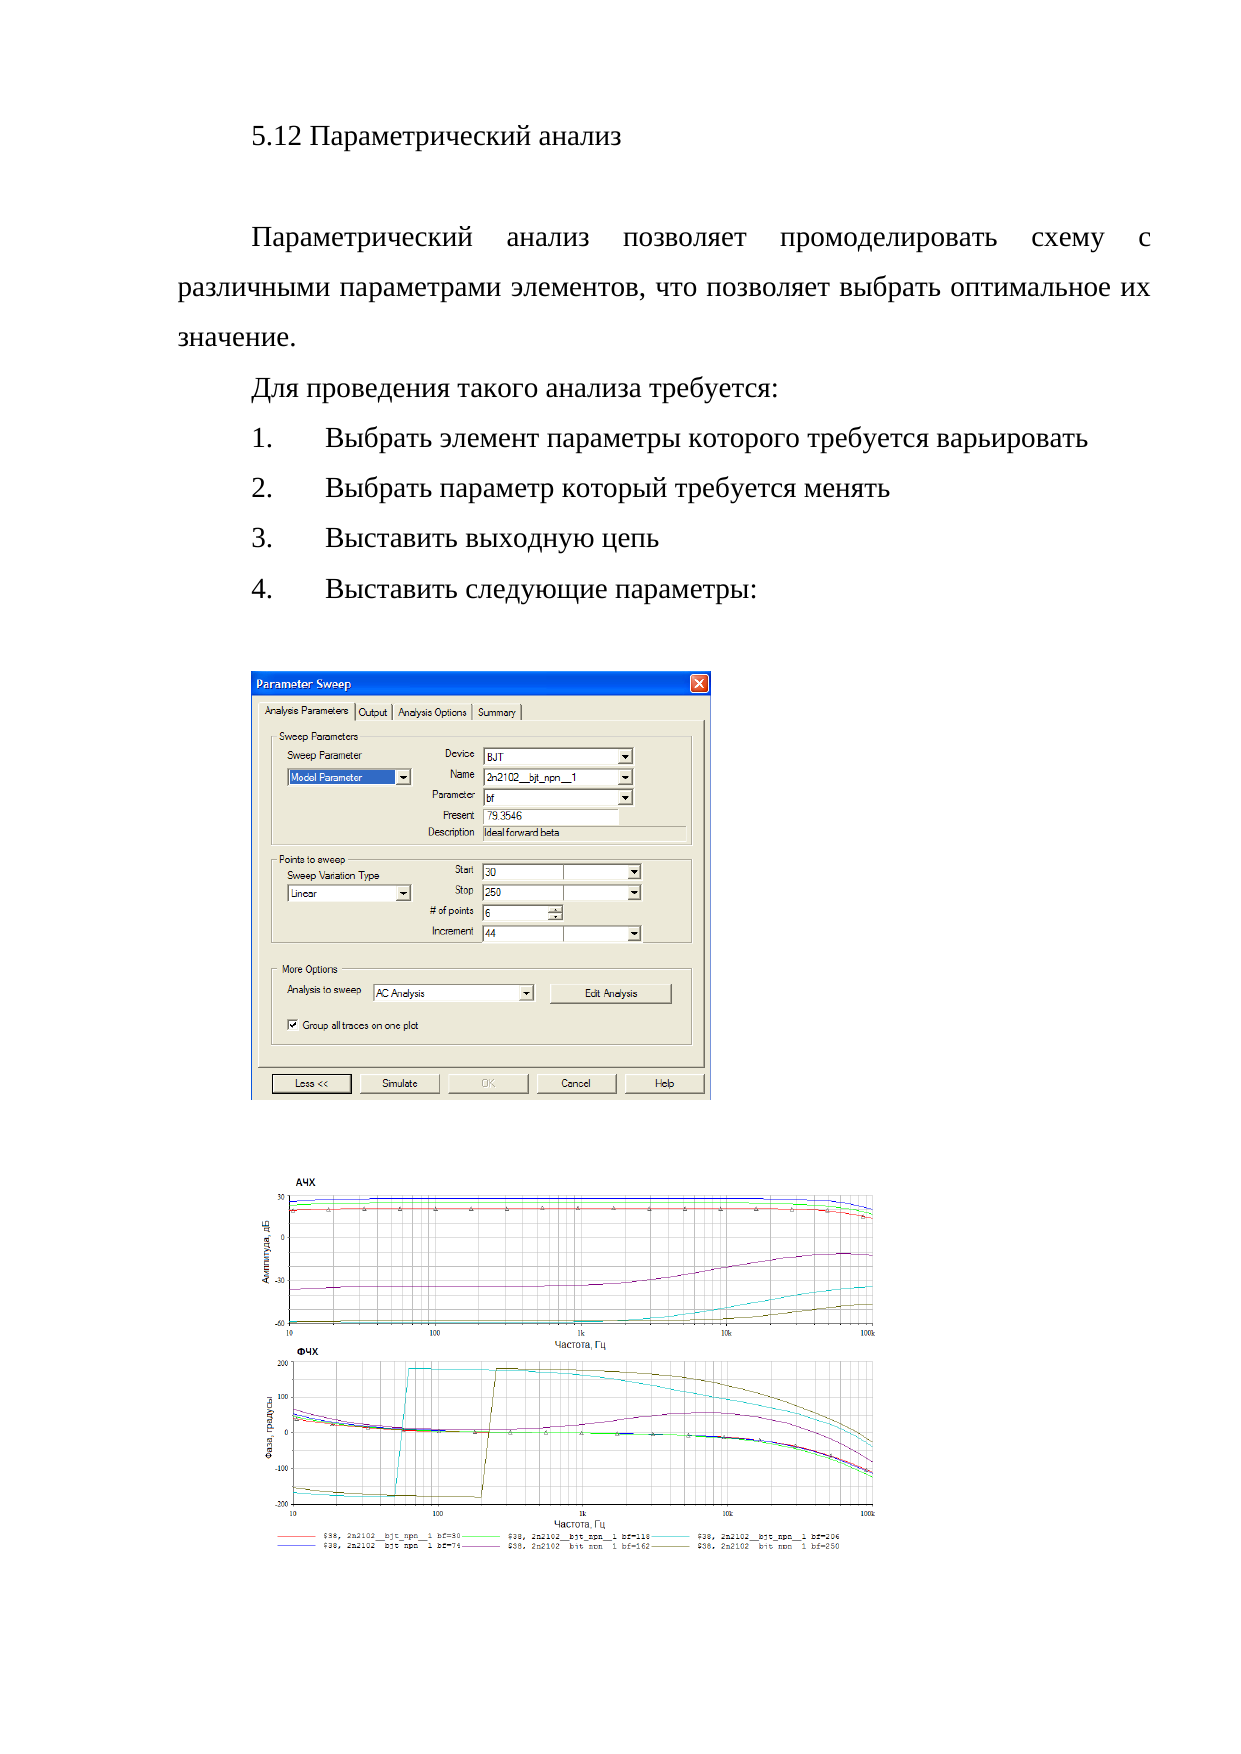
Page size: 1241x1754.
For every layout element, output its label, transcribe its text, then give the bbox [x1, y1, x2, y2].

text Для проведения такого анализа требуется: [177, 370, 1152, 403]
list Выбрать элемент параметры которого требуется варьировать [177, 420, 1152, 453]
list Выбрать параметр который требуется менять [177, 470, 1152, 504]
text Параметрический анализ позволяет промоделировать схему с различными параметрами элементов, что позволяет выбрать оптимальное их значение. [177, 219, 1152, 353]
text 5.12 Параметрический анализ [177, 118, 1152, 152]
list Выставить выходную цепь [177, 521, 1152, 554]
list Выставить следующие параметры: [177, 571, 1152, 604]
picture [251, 671, 711, 1100]
picture [251, 1164, 878, 1554]
